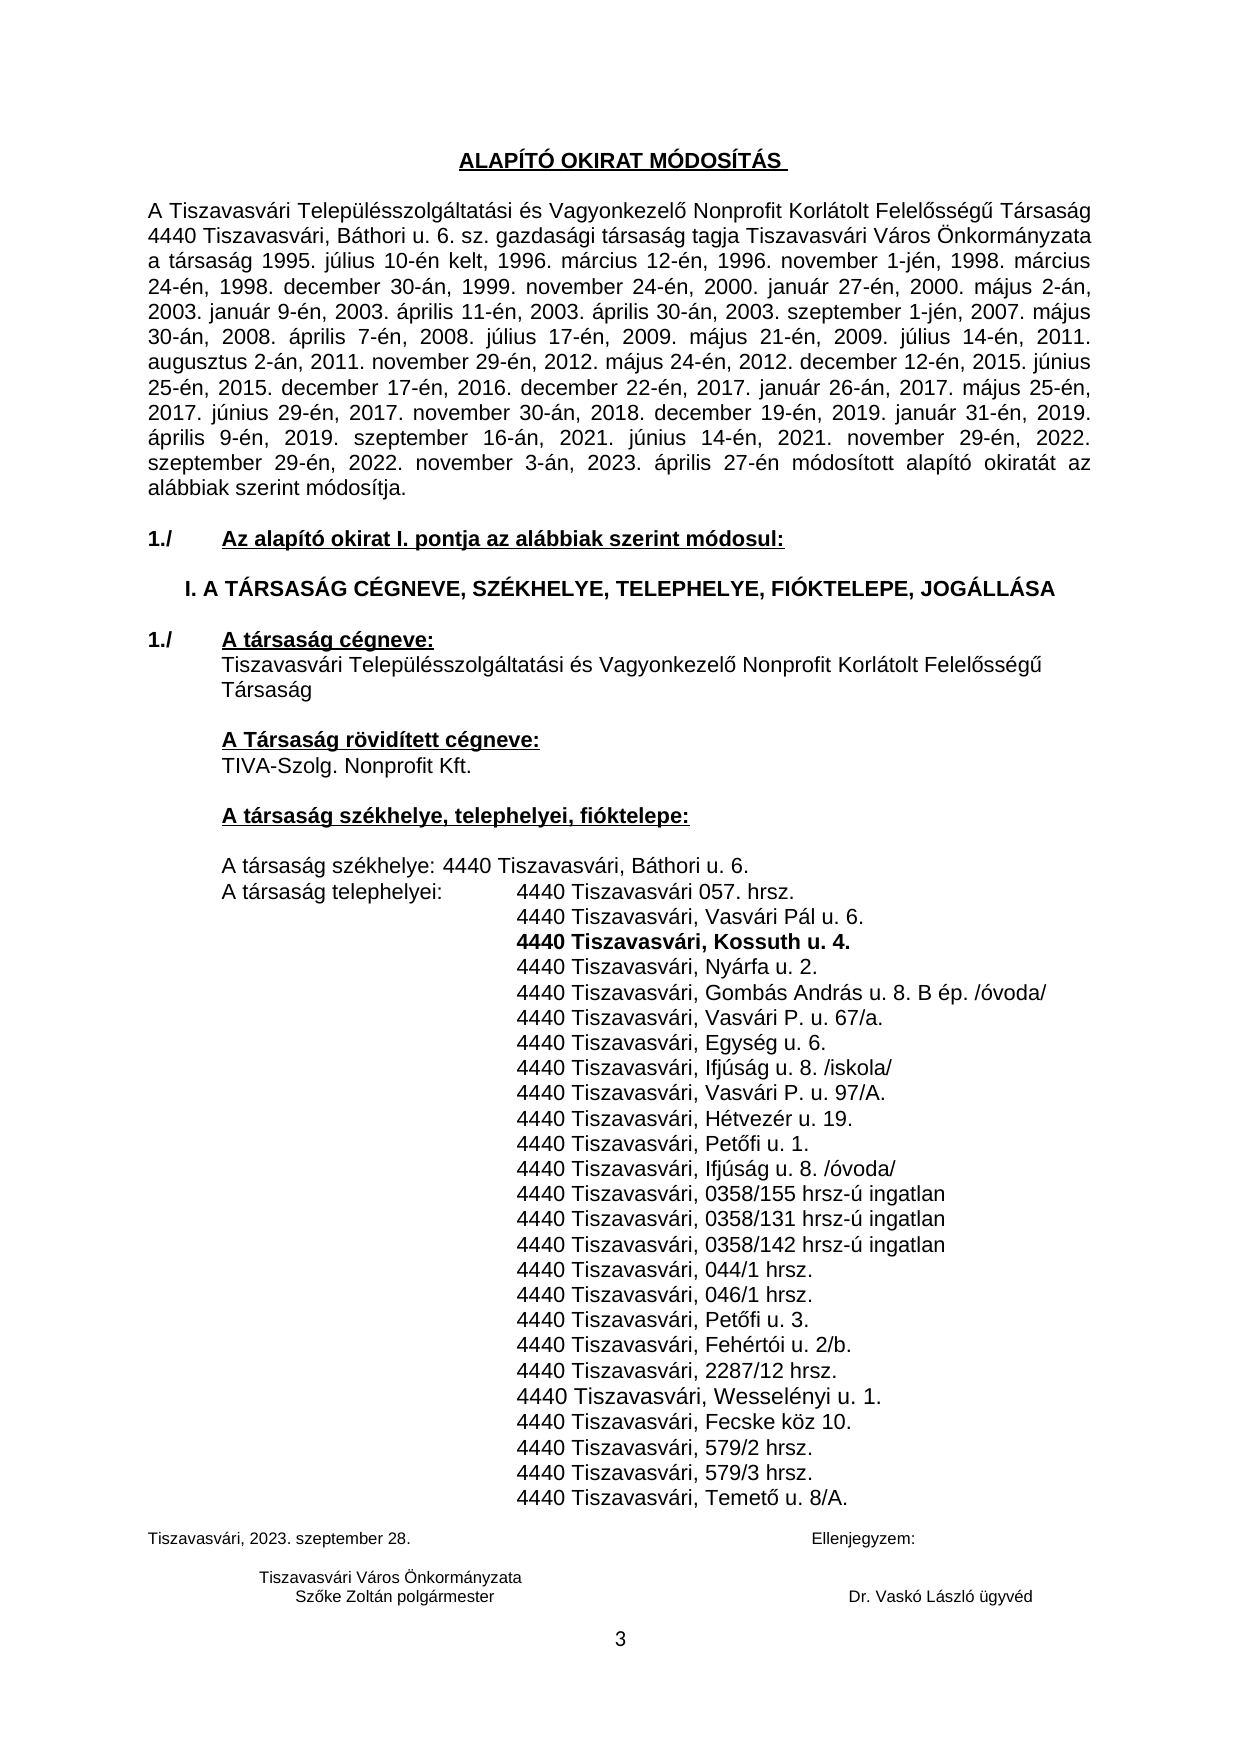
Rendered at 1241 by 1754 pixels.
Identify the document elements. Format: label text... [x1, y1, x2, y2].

text 4440 Tiszavasvári, Vasvári P. u. 97/A. [443, 1080, 1093, 1106]
text 4440 Tiszavasvári, Wesselényi u. 1. [443, 1383, 1093, 1409]
subtitle ALAPÍTÓ OKIRAT MÓDOSÍTÁS [148, 148, 1093, 173]
text 4440 Tiszavasvári, Temető u. 8/A. [443, 1485, 1093, 1510]
text 4440 Tiszavasvári, Petőfi u. 1. [443, 1131, 1093, 1156]
text 4440 Tiszavasvári, 044/1 hrsz. [443, 1257, 1093, 1282]
text 4440 Tiszavasvári, 2287/12 hrsz. [516, 1358, 1093, 1383]
text 4440 Tiszavasvári, Hétvezér u. 19. [443, 1106, 1093, 1131]
text TIVA-Szolg. Nonprofit Kft. [148, 753, 1093, 778]
text 1./ Az alapító okirat I. pontja az alábbiak szerint módosul: [148, 526, 1093, 551]
text 4440 Tiszavasvári, Ifjúság u. 8. /iskola/ [443, 1055, 1093, 1080]
text 4440 Tiszavasvári, 0358/142 hrsz-ú ingatlan [443, 1232, 1093, 1257]
text A társaság székhelye: 4440 Tiszavasvári, Báthori u. 6. [148, 853, 1093, 879]
text A társaság telephelyei: 4440 Tiszavasvári 057. hrsz. [148, 879, 1093, 904]
text 4440 Tiszavasvári, 579/3 hrsz. [443, 1459, 1093, 1485]
text Tiszavasvári, 2023. szeptember 28. Ellenjegyzem: [148, 1529, 1093, 1548]
text I. A TÁRSASÁG CÉGNEVE, SZÉKHELYE, TELEPHELYE, FIÓKTELEPE, JOGÁLLÁSA [148, 576, 1093, 601]
text 4440 Tiszavasvári, Vasvári Pál u. 6. [443, 904, 1093, 929]
text A Társaság rövidített cégneve: [148, 727, 1093, 753]
text 4440 Tiszavasvári, Egység u. 6. [443, 1030, 1093, 1055]
text 4440 Tiszavasvári, Fehértói u. 2/b. [443, 1332, 1093, 1358]
text 4440 Tiszavasvári, 579/2 hrsz. [443, 1434, 1093, 1459]
text 4440 Tiszavasvári, Petőfi u. 3. [516, 1307, 1093, 1332]
text A Tiszavasvári Településszolgáltatási és Vagyonkezelő Nonprofit Korlátolt Felelősségű Társaság 4440 Tiszavasvári, Báthori u. 6. sz. gazdasági társaság tagja Tiszavasvári Város Önkormányzata a társaság 1995. július 10-én kelt, 1996. március 12-én, 1996. november 1-jén, 1998. március 24-én, 1998. december 30-án, 1999. november 24-én, 2000. január 27-én, 2000. május 2-án, 2003. január 9-én, 2003. április 11-én, 2003. április 30-án, 2003. szeptember 1-jén, 2007. május 30-án, 2008. április 7-én, 2008. július 17-én, 2009. május 21-én, 2009. július 14-én, 2011. augusztus 2-án, 2011. november 29-én, 2012. május 24-én, 2012. december 12-én, 2015. június 25-én, 2015. december 17-én, 2016. december 22-én, 2017. január 26-án, 2017. május 25-én, 2017. június 29-én, 2017. november 30-án, 2018. december 19-én, 2019. január 31-én, 2019. április 9-én, 2019. szeptember 16-án, 2021. június 14-én, 2021. november 29-én, 2022. szeptember 29-én, 2022. november 3-án, 2023. április 27-én módosított alapító okiratát az alábbiak szerint módosítja. [148, 198, 1093, 501]
text 4440 Tiszavasvári, 046/1 hrsz. [443, 1282, 1093, 1307]
text 1./ A társaság cégneve: [148, 627, 1093, 652]
text 4440 Tiszavasvári, Vasvári P. u. 67/a. [443, 1005, 1093, 1030]
text 4440 Tiszavasvári, Gombás András u. 8. B ép. /óvoda/ [484, 979, 1093, 1005]
text 4440 Tiszavasvári, Kossuth u. 4. [148, 929, 1093, 954]
text Szőke Zoltán polgármester Dr. Vaskó László ügyvéd [221, 1587, 1093, 1606]
text Tiszavasvári Város Önkormányzata [148, 1567, 1093, 1587]
text A társaság székhelye, telephelyei, fióktelepe: [148, 803, 1093, 828]
text Tiszavasvári Településszolgáltatási és Vagyonkezelő Nonprofit Korlátolt Felelősségű Társaság [221, 652, 1093, 702]
text 4440 Tiszavasvári, Ifjúság u. 8. /óvoda/ [443, 1156, 1093, 1181]
text 4440 Tiszavasvári, 0358/131 hrsz-ú ingatlan [443, 1206, 1093, 1232]
text 4440 Tiszavasvári, 0358/155 hrsz-ú ingatlan [443, 1181, 1093, 1206]
text 4440 Tiszavasvári, Fecske köz 10. [443, 1409, 1093, 1434]
text 4440 Tiszavasvári, Nyárfa u. 2. [443, 954, 1093, 979]
